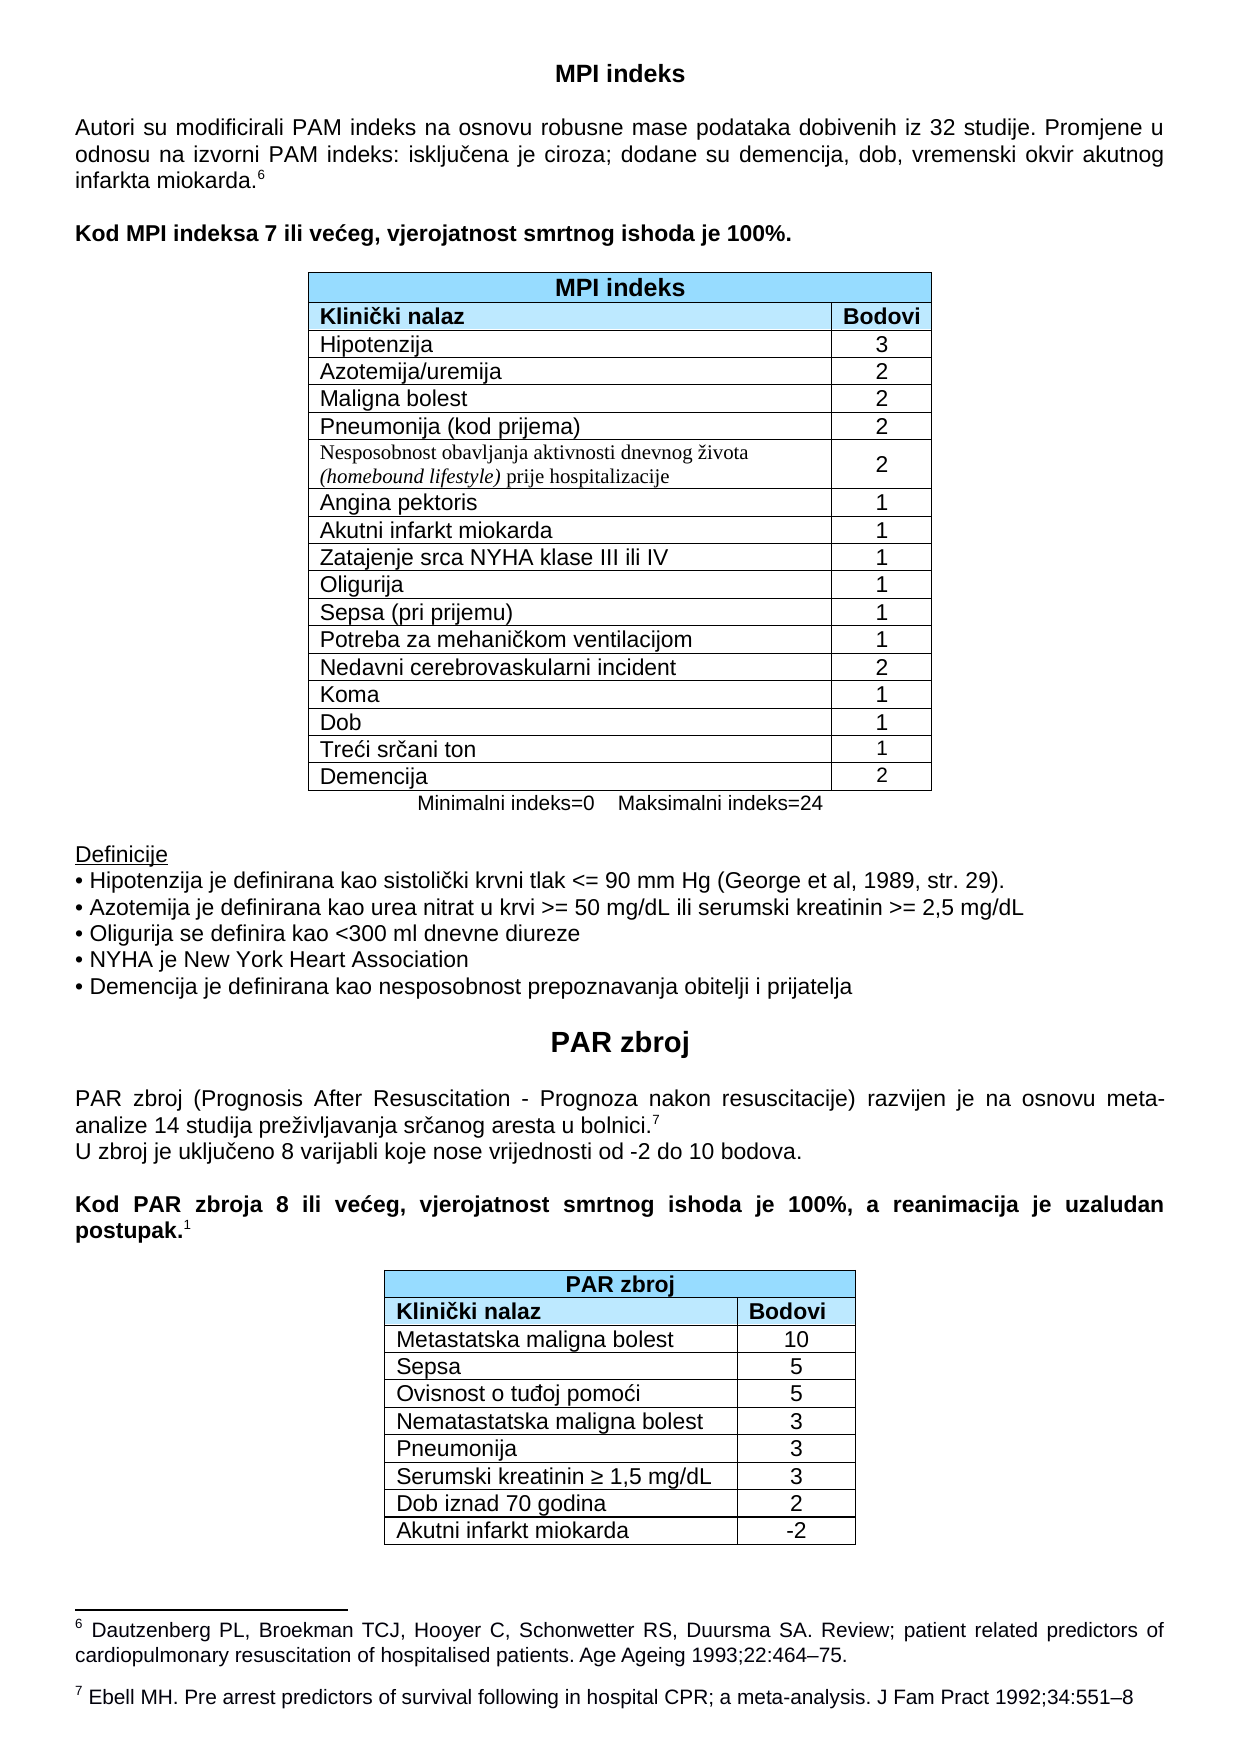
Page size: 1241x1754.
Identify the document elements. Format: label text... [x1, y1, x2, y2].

table_cell Bodovi [832, 303, 931, 329]
table_cell 1 [832, 709, 931, 735]
table_cell 1 [832, 571, 931, 598]
table_cell Azotemija/uremija [309, 358, 831, 384]
table_cell Potreba za mehaničkom ventilacijom [309, 626, 831, 653]
text MPI indeks [75, 59, 1165, 88]
text • Oligurija se definira kao <300 ml dnevne diureze [75, 920, 1165, 946]
table_cell Nematastatska maligna bolest [385, 1408, 737, 1434]
table_cell Zatajenje srca NYHA klase III ili IV [309, 544, 831, 570]
text • Demencija je definirana kao nesposobnost prepoznavanja obitelji i prijatelja [75, 973, 1165, 999]
table_cell Pneumonija [385, 1435, 737, 1462]
text PAR zbroj (Prognosis After Resuscitation - Prognoza nakon resuscitacije) razvijen je na osnovu meta-analize 14 studija preživljavanja srčanog aresta u bolnici. [75, 1085, 1165, 1138]
table_cell Oligurija [309, 571, 831, 598]
table_cell 1 [832, 626, 931, 653]
table_cell Nedavni cerebrovaskularni incident [309, 654, 831, 680]
table_cell Akutni infarkt miokarda [385, 1518, 737, 1544]
table_cell 1 [832, 544, 931, 570]
text • Azotemija je definirana kao urea nitrat u krvi >= 50 mg/dL ili serumski kreatinin >= 2,5 mg/dL [75, 894, 1165, 920]
table_cell Metastatska maligna bolest [385, 1326, 737, 1352]
table_cell Klinički nalaz [309, 303, 831, 329]
table_header MPI indeks [309, 273, 931, 302]
table_cell 2 [832, 413, 931, 439]
table_cell 2 [832, 654, 931, 680]
text Autori su modificirali PAM indeks na osnovu robusne mase podataka dobivenih iz 32 studije. Promjene u odnosu na izvorni PAM indeks: isključena je ciroza; dodane su demencija, dob, vremenski okvir akutnog infarkta miokarda. [75, 114, 1165, 193]
text PAR zbroj [75, 1025, 1165, 1059]
table_cell Treći srčani ton [309, 736, 831, 762]
table_cell 5 [738, 1380, 855, 1407]
table_cell 3 [738, 1408, 855, 1434]
table_cell 1 [832, 599, 931, 625]
table_cell 2 [832, 385, 931, 412]
text Kod PAR zbroja 8 ili većeg, vjerojatnost smrtnog ishoda je 100%, a reanimacija je uzaludan postupak.1 [75, 1191, 1165, 1243]
table_cell Ovisnost o tuđoj pomoći [385, 1380, 737, 1407]
table_cell 2 [832, 763, 931, 789]
table_cell Klinički nalaz [385, 1298, 737, 1324]
table_cell Hipotenzija [309, 331, 831, 357]
table_cell 5 [738, 1353, 855, 1379]
table_cell Demencija [309, 763, 831, 789]
table_cell Dob [309, 709, 831, 735]
table_cell 1 [832, 681, 931, 707]
table_cell 3 [832, 331, 931, 357]
table_cell 2 [738, 1490, 855, 1516]
table_cell Nesposobnost obavljanja aktivnosti dnevnog života (homebound lifestyle) prije hospitalizacije [309, 440, 831, 488]
text • Hipotenzija je definirana kao sistolički krvni tlak <= 90 mm Hg (George et al, 1989, str. 29). [75, 867, 1165, 894]
table_cell Maligna bolest [309, 385, 831, 412]
text • NYHA je New York Heart Association [75, 946, 1165, 973]
table_cell Dob iznad 70 godina [385, 1490, 737, 1516]
text Minimalni indeks=0 Maksimalni indeks=24 [75, 791, 1165, 814]
table_cell Akutni infarkt miokarda [309, 517, 831, 543]
table_cell 1 [832, 736, 931, 762]
text U zbroj je uključeno 8 varijabli koje nose vrijednosti od -2 do 10 bodova. [75, 1138, 1165, 1164]
text Kod MPI indeksa 7 ili većeg, vjerojatnost smrtnog ishoda je 100%. [75, 219, 1165, 246]
table_cell Sepsa (pri prijemu) [309, 599, 831, 625]
table_cell Angina pektoris [309, 489, 831, 516]
text Definicije [75, 841, 1165, 867]
table_cell 10 [738, 1326, 855, 1352]
table_cell Koma [309, 681, 831, 707]
table_cell Pneumonija (kod prijema) [309, 413, 831, 439]
table_cell Serumski kreatinin ≥ 1,5 mg/dL [385, 1463, 737, 1489]
table_cell 1 [832, 517, 931, 543]
table_cell Bodovi [738, 1298, 855, 1324]
table_cell 3 [738, 1463, 855, 1489]
table_cell Sepsa [385, 1353, 737, 1379]
table_cell 1 [832, 489, 931, 516]
table_cell 2 [832, 358, 931, 384]
table_cell -2 [738, 1518, 855, 1544]
table_header PAR zbroj [385, 1271, 855, 1297]
table_cell 3 [738, 1435, 855, 1462]
table_cell 2 [832, 440, 931, 488]
